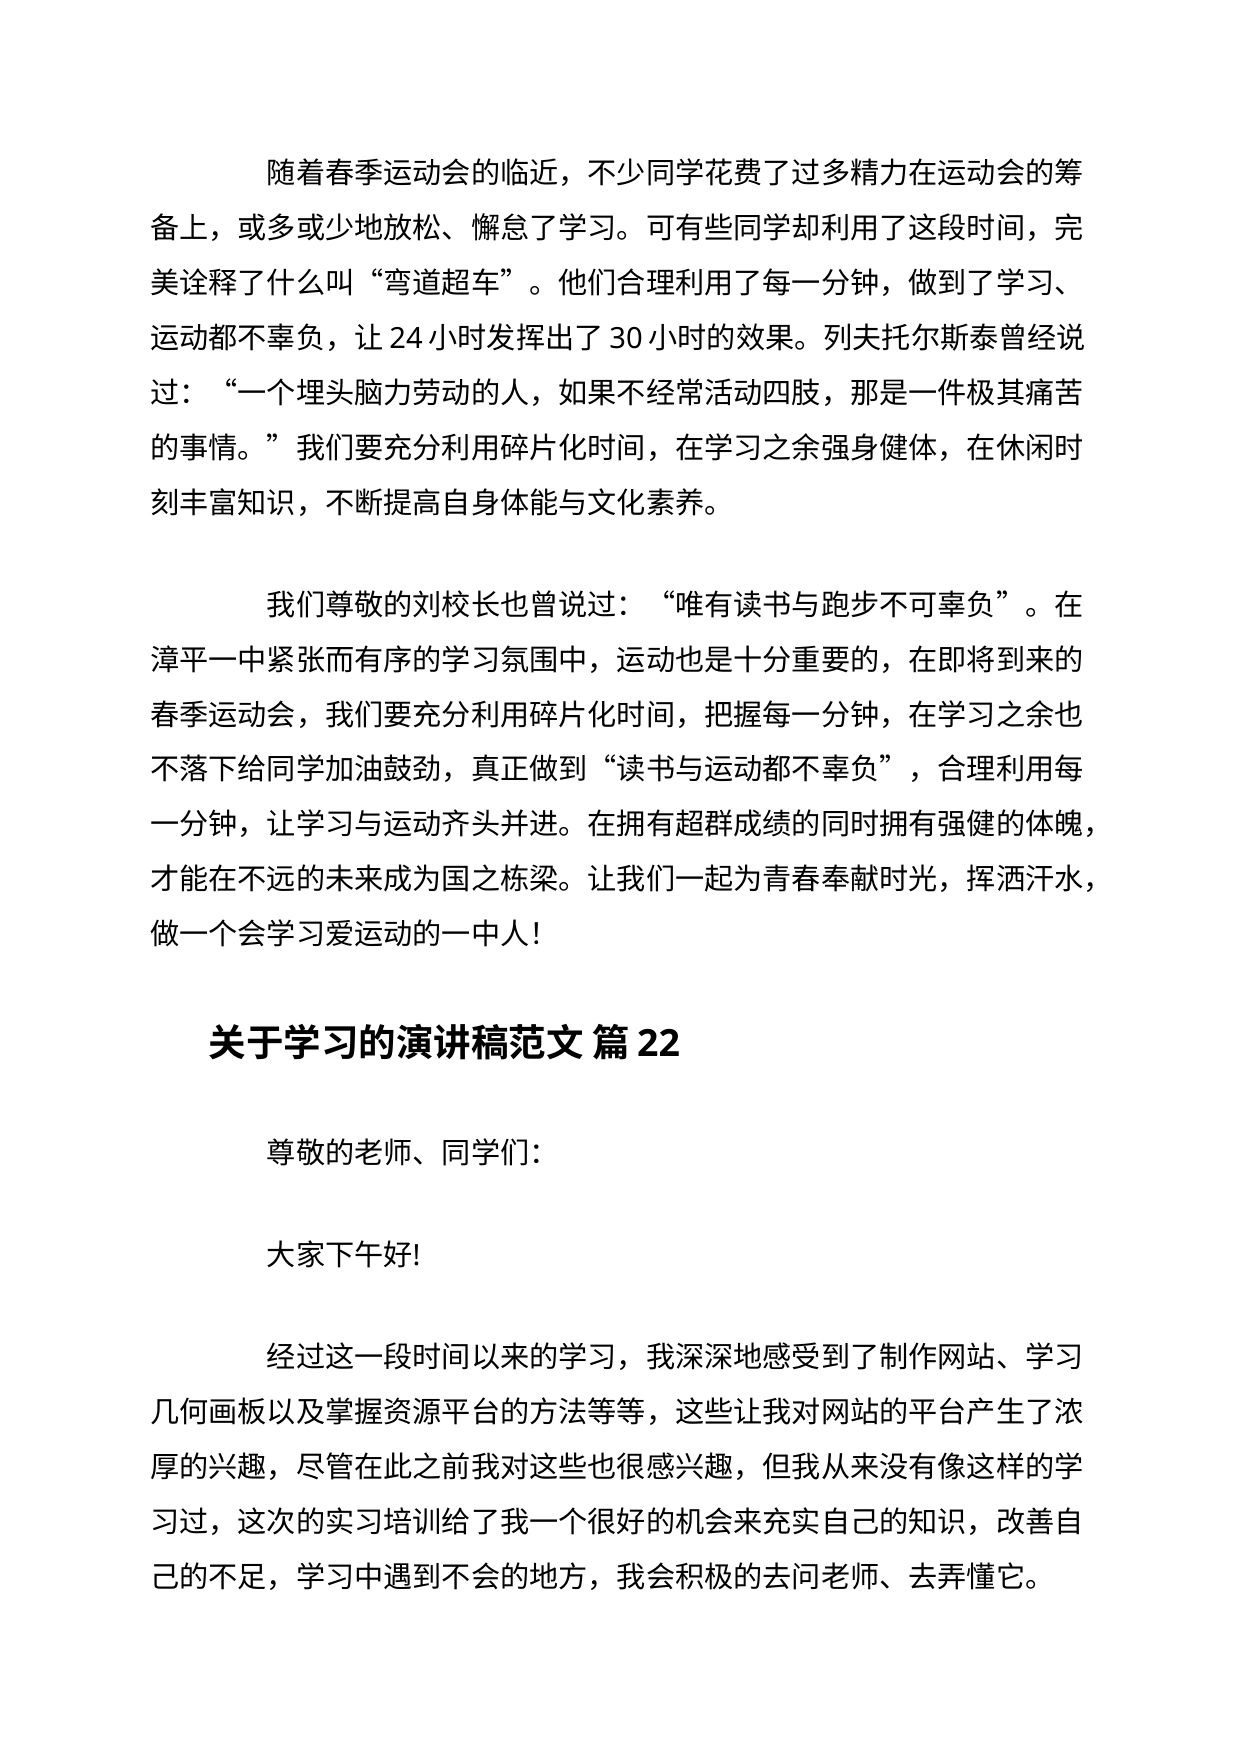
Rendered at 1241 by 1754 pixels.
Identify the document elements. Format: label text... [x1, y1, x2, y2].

text 随着春季运动会的临近，不少同学花费了过多精力在运动会的筹备上，或多或少地放松、懈怠了学习。可有些同学却利用了这段时间，完美诠释了什么叫“弯道超车”。他们合理利用了每一分钟，做到了学习、运动都不辜负，让24小时发挥出了30小时的效果。列夫托尔斯泰曾经说过：“一个埋头脑力劳动的人，如果不经常活动四肢，那是一件极其痛苦的事情。”我们要充分利用碎片化时间，在学习之余强身健体，在休闲时刻丰富知识，不断提高自身体能与文化素养。 [150, 150, 1090, 522]
text 大家下午好! [150, 1232, 1090, 1274]
text 我们尊敬的刘校长也曾说过：“唯有读书与跑步不可辜负”。在漳平一中紧张而有序的学习氛围中，运动也是十分重要的，在即将到来的春季运动会，我们要充分利用碎片化时间，把握每一分钟，在学习之余也不落下给同学加油鼓劲，真正做到“读书与运动都不辜负”，合理利用每一分钟，让学习与运动齐头并进。在拥有超群成绩的同时拥有强健的体魄，才能在不远的未来成为国之栋梁。让我们一起为青春奉献时光，挥洒汗水，做一个会学习爱运动的一中人！ [150, 581, 1090, 953]
text 尊敬的老师、同学们： [150, 1130, 1090, 1172]
text 经过这一段时间以来的学习，我深深地感受到了制作网站、学习几何画板以及掌握资源平台的方法等等，这些让我对网站的平台产生了浓厚的兴趣，尽管在此之前我对这些也很感兴趣，但我从来没有像这样的学习过，这次的实习培训给了我一个很好的机会来充实自己的知识，改善自己的不足，学习中遇到不会的地方，我会积极的去问老师、去弄懂它。 [150, 1334, 1090, 1596]
text 关于学习的演讲稿范文 篇22 [150, 1012, 1090, 1067]
